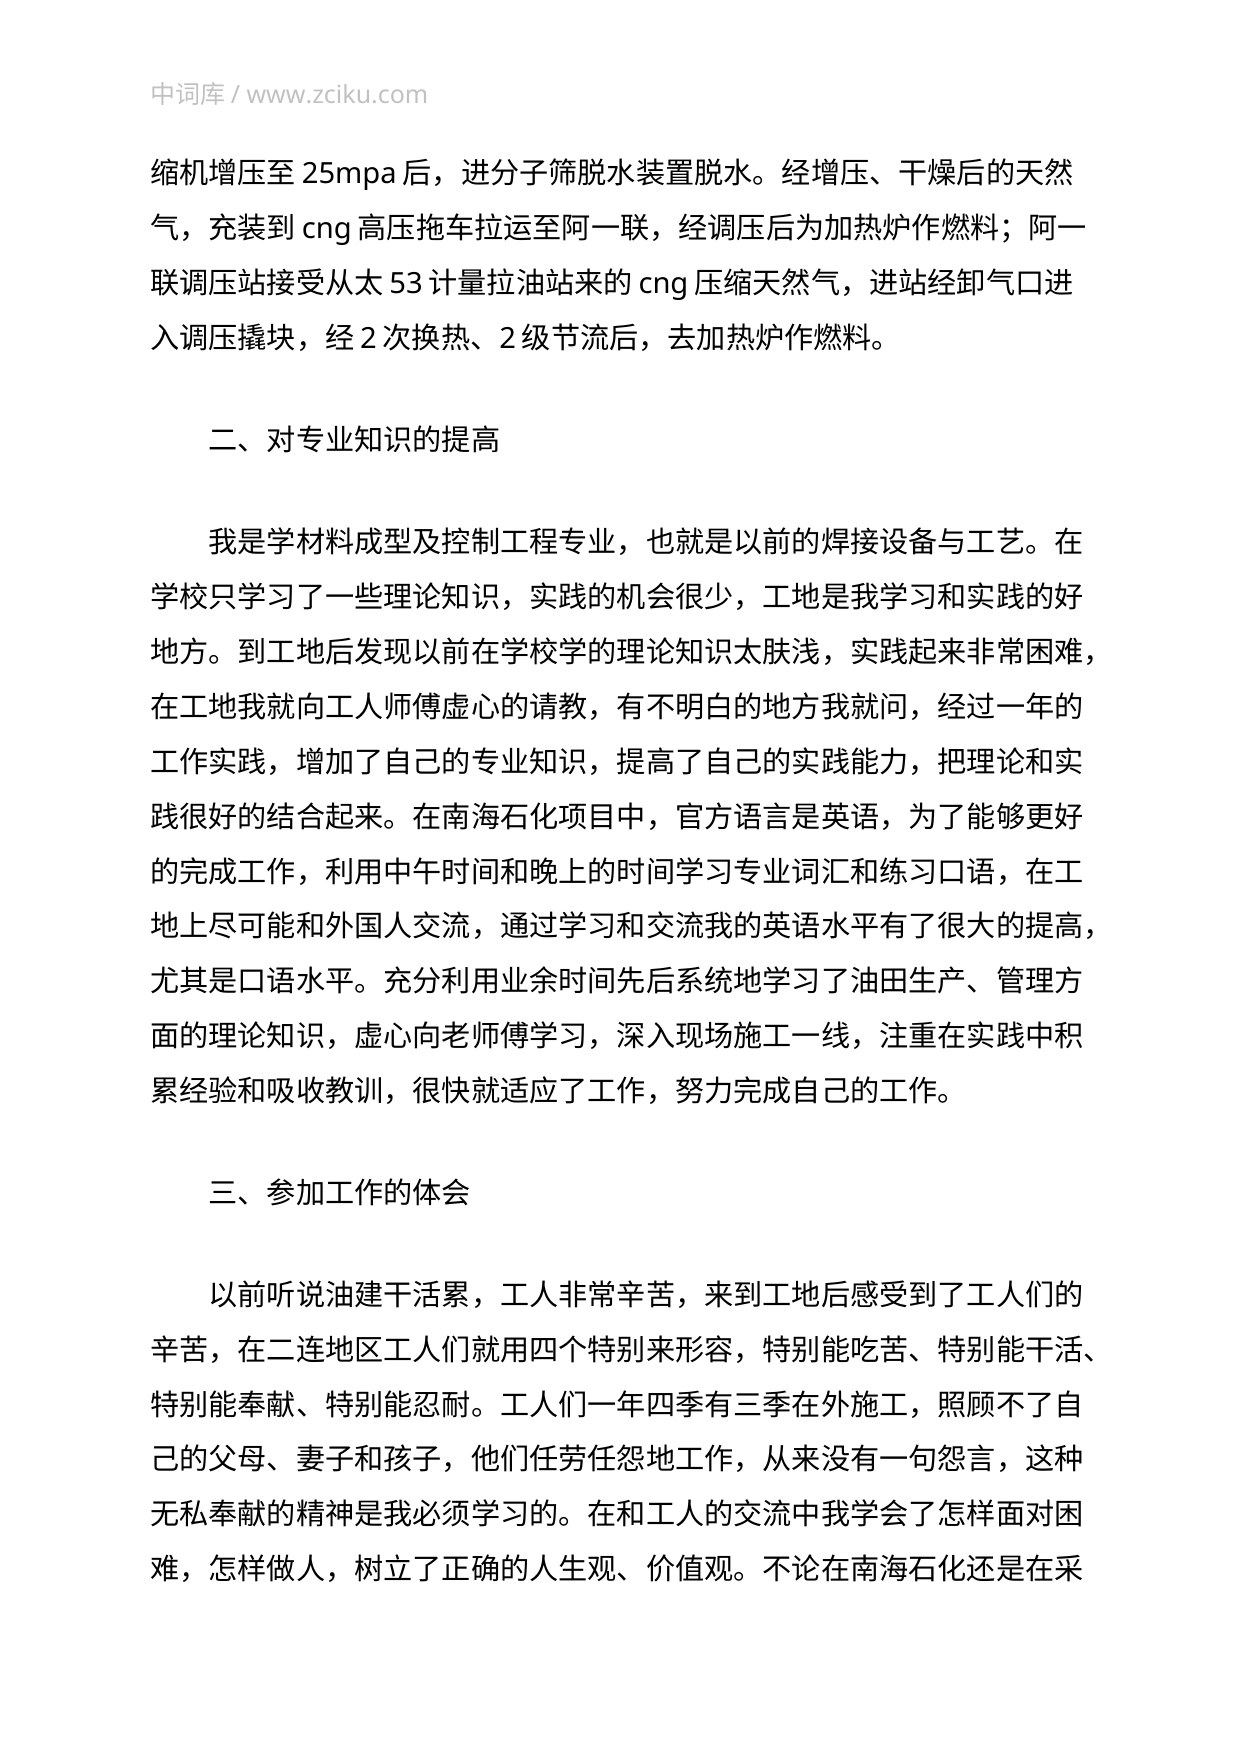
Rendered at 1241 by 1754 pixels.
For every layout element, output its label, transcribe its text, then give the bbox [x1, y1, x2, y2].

text 我是学材料成型及控制工程专业，也就是以前的焊接设备与工艺。在学校只学习了一些理论知识，实践的机会很少，工地是我学习和实践的好地方。到工地后发现以前在学校学的理论知识太肤浅，实践起来非常困难，在工地我就向工人师傅虚心的请教，有不明白的地方我就问，经过一年的工作实践，增加了自己的专业知识，提高了自己的实践能力，把理论和实践很好的结合起来。在南海石化项目中，官方语言是英语，为了能够更好的完成工作，利用中午时间和晚上的时间学习专业词汇和练习口语，在工地上尽可能和外国人交流，通过学习和交流我的英语水平有了很大的提高，尤其是口语水平。充分利用业余时间先后系统地学习了油田生产、管理方面的理论知识，虚心向老师傅学习，深入现场施工一线，注重在实践中积累经验和吸收教训，很快就适应了工作，努力完成自己的工作。 [150, 519, 1090, 1110]
text 二、对专业知识的提高 [150, 417, 1090, 459]
text 三、参加工作的体会 [150, 1169, 1090, 1212]
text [150, 1271, 1090, 1588]
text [150, 150, 1090, 357]
